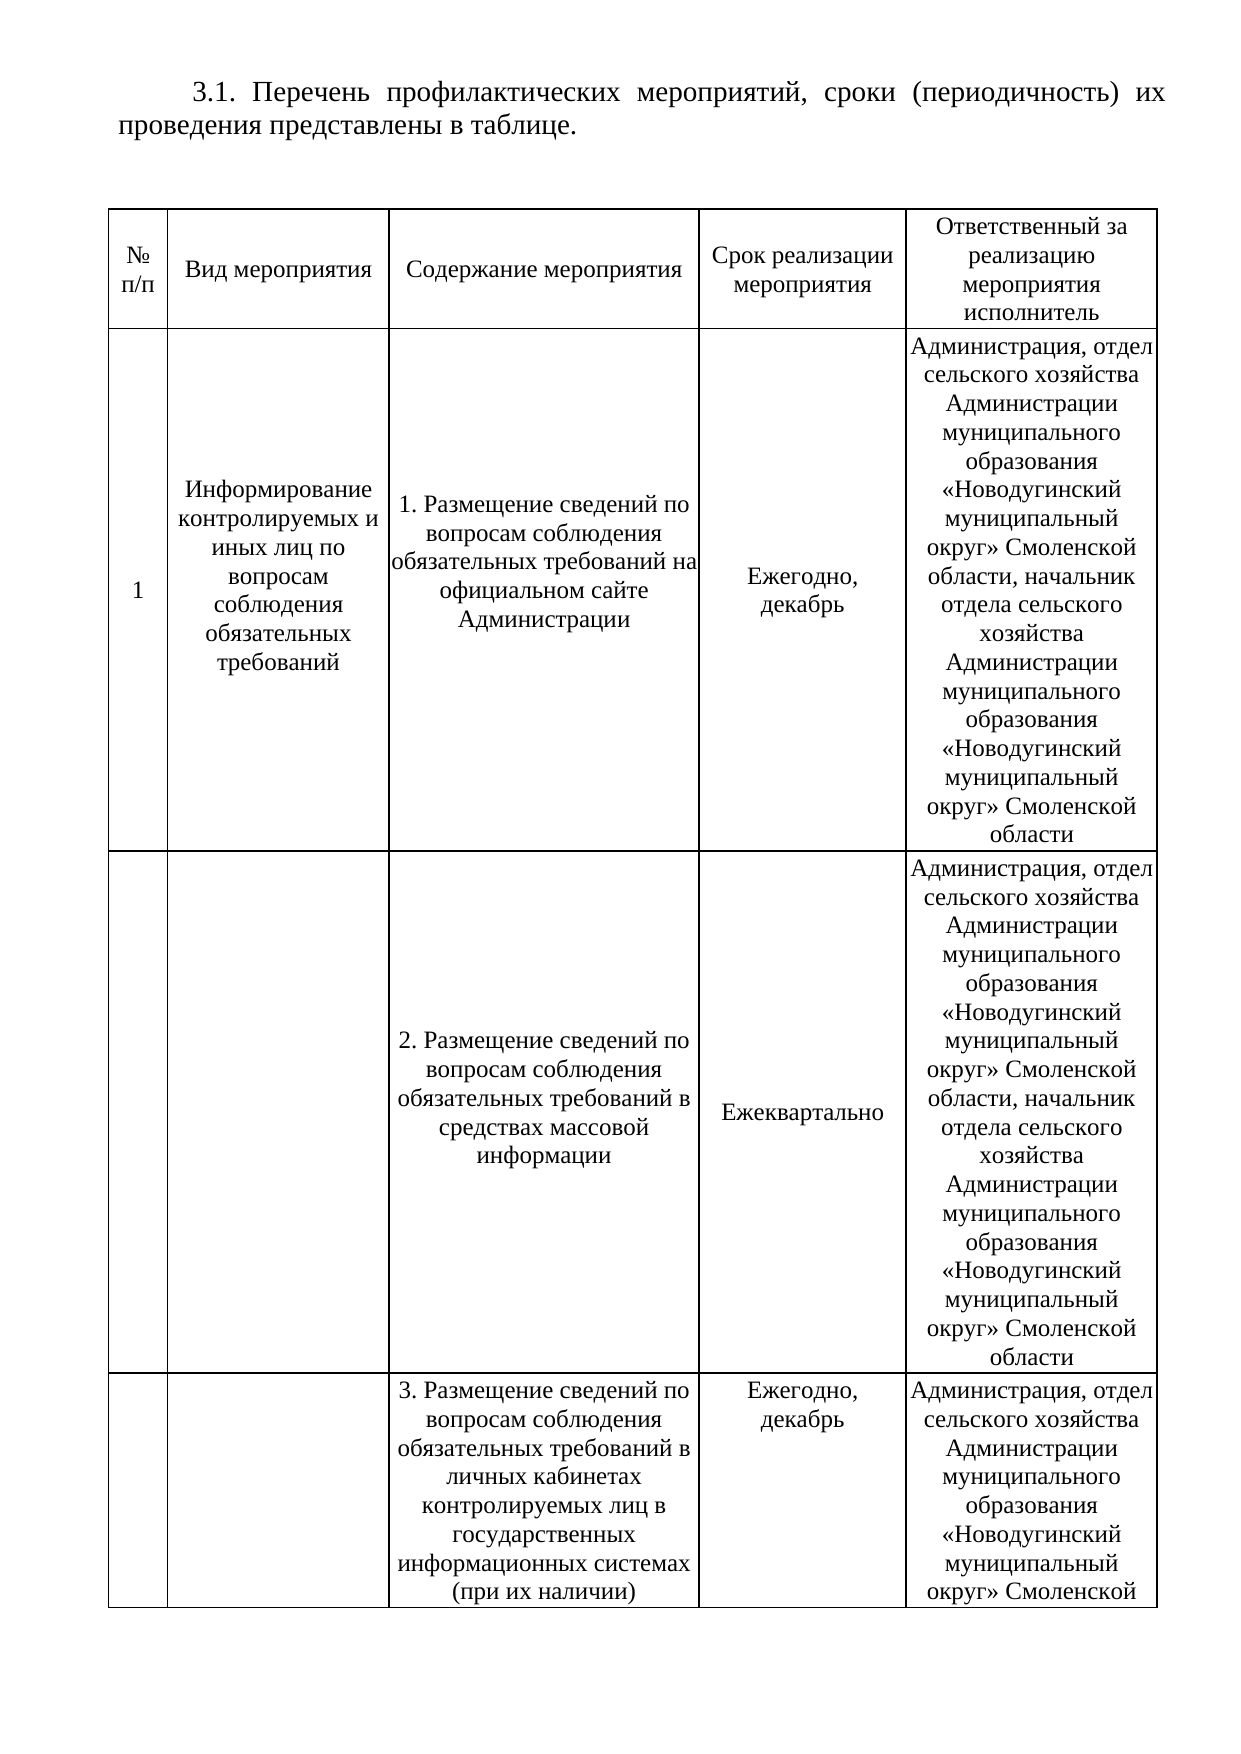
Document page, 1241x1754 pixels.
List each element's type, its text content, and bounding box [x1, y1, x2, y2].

table_cell 1. Размещение сведений по вопросам соблюдения обязательных требований на официальном сайте Администрации [390, 329, 698, 850]
table_cell 1 [109, 329, 167, 850]
table_cell [109, 852, 167, 1372]
table_cell Информирование контролируемых и иных лиц по вопросам соблюдения обязательных требований [168, 329, 388, 850]
table_header Вид мероприятия [168, 210, 388, 328]
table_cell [390, 1374, 698, 1607]
table_cell Ежеквартально [700, 852, 905, 1372]
table_cell 2. Размещение сведений по вопросам соблюдения обязательных требований в средствах массовой информации [390, 852, 698, 1372]
table_cell Ежегодно, декабрь [700, 329, 905, 850]
table_cell [109, 1374, 167, 1607]
text 3.1. Перечень профилактических мероприятий, сроки (периодичность) их проведения представлены в таблице. [118, 74, 1167, 141]
table_cell [168, 852, 388, 1372]
table_header Ответственный за реализацию мероприятия исполнитель [907, 210, 1156, 328]
table_cell [168, 1374, 388, 1607]
table_header Срок реализации мероприятия [700, 210, 905, 328]
table_header № п/п [109, 210, 167, 328]
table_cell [907, 1374, 1156, 1607]
table_cell Ежегодно, декабрь [700, 1374, 905, 1607]
table_header Содержание мероприятия [390, 210, 698, 328]
